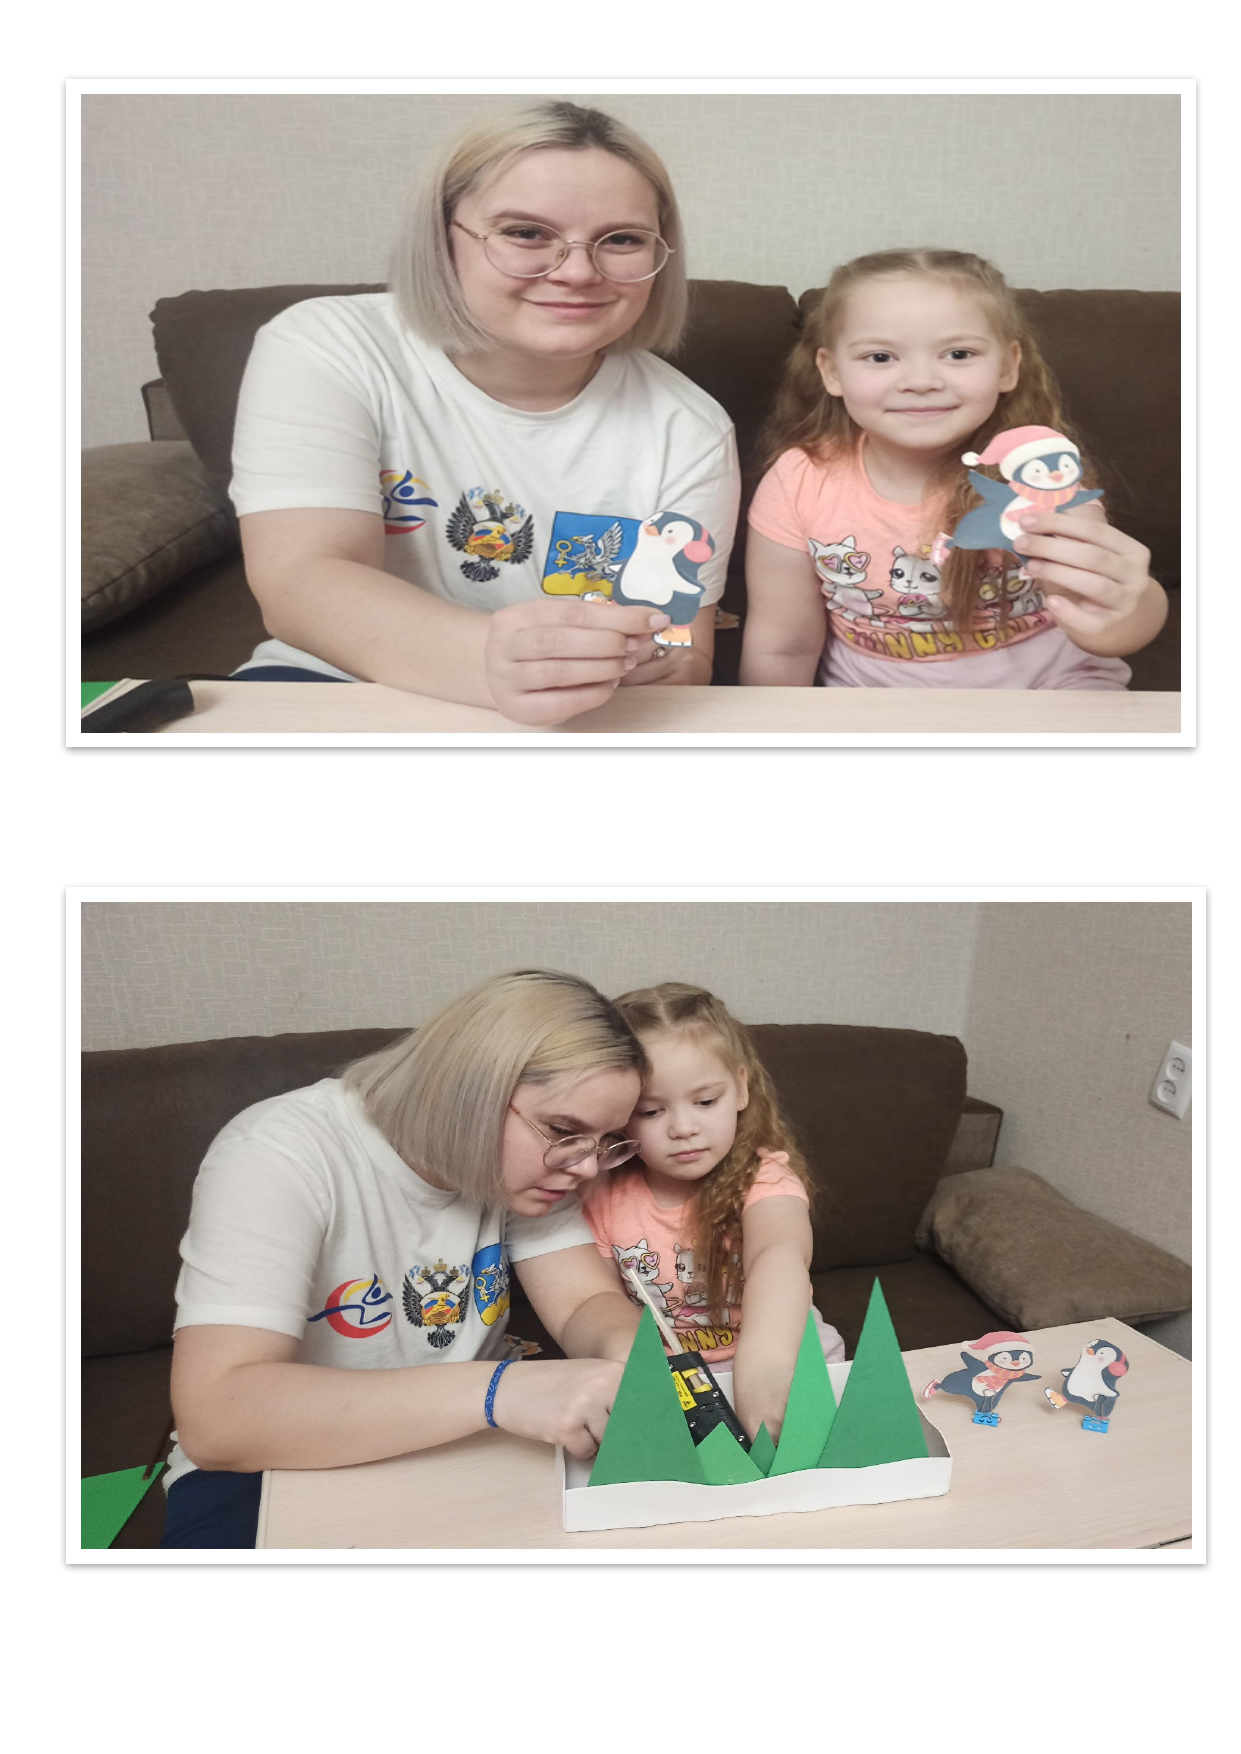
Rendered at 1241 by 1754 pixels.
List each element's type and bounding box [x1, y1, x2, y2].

picture [81, 902, 1192, 1549]
picture [81, 94, 1181, 733]
